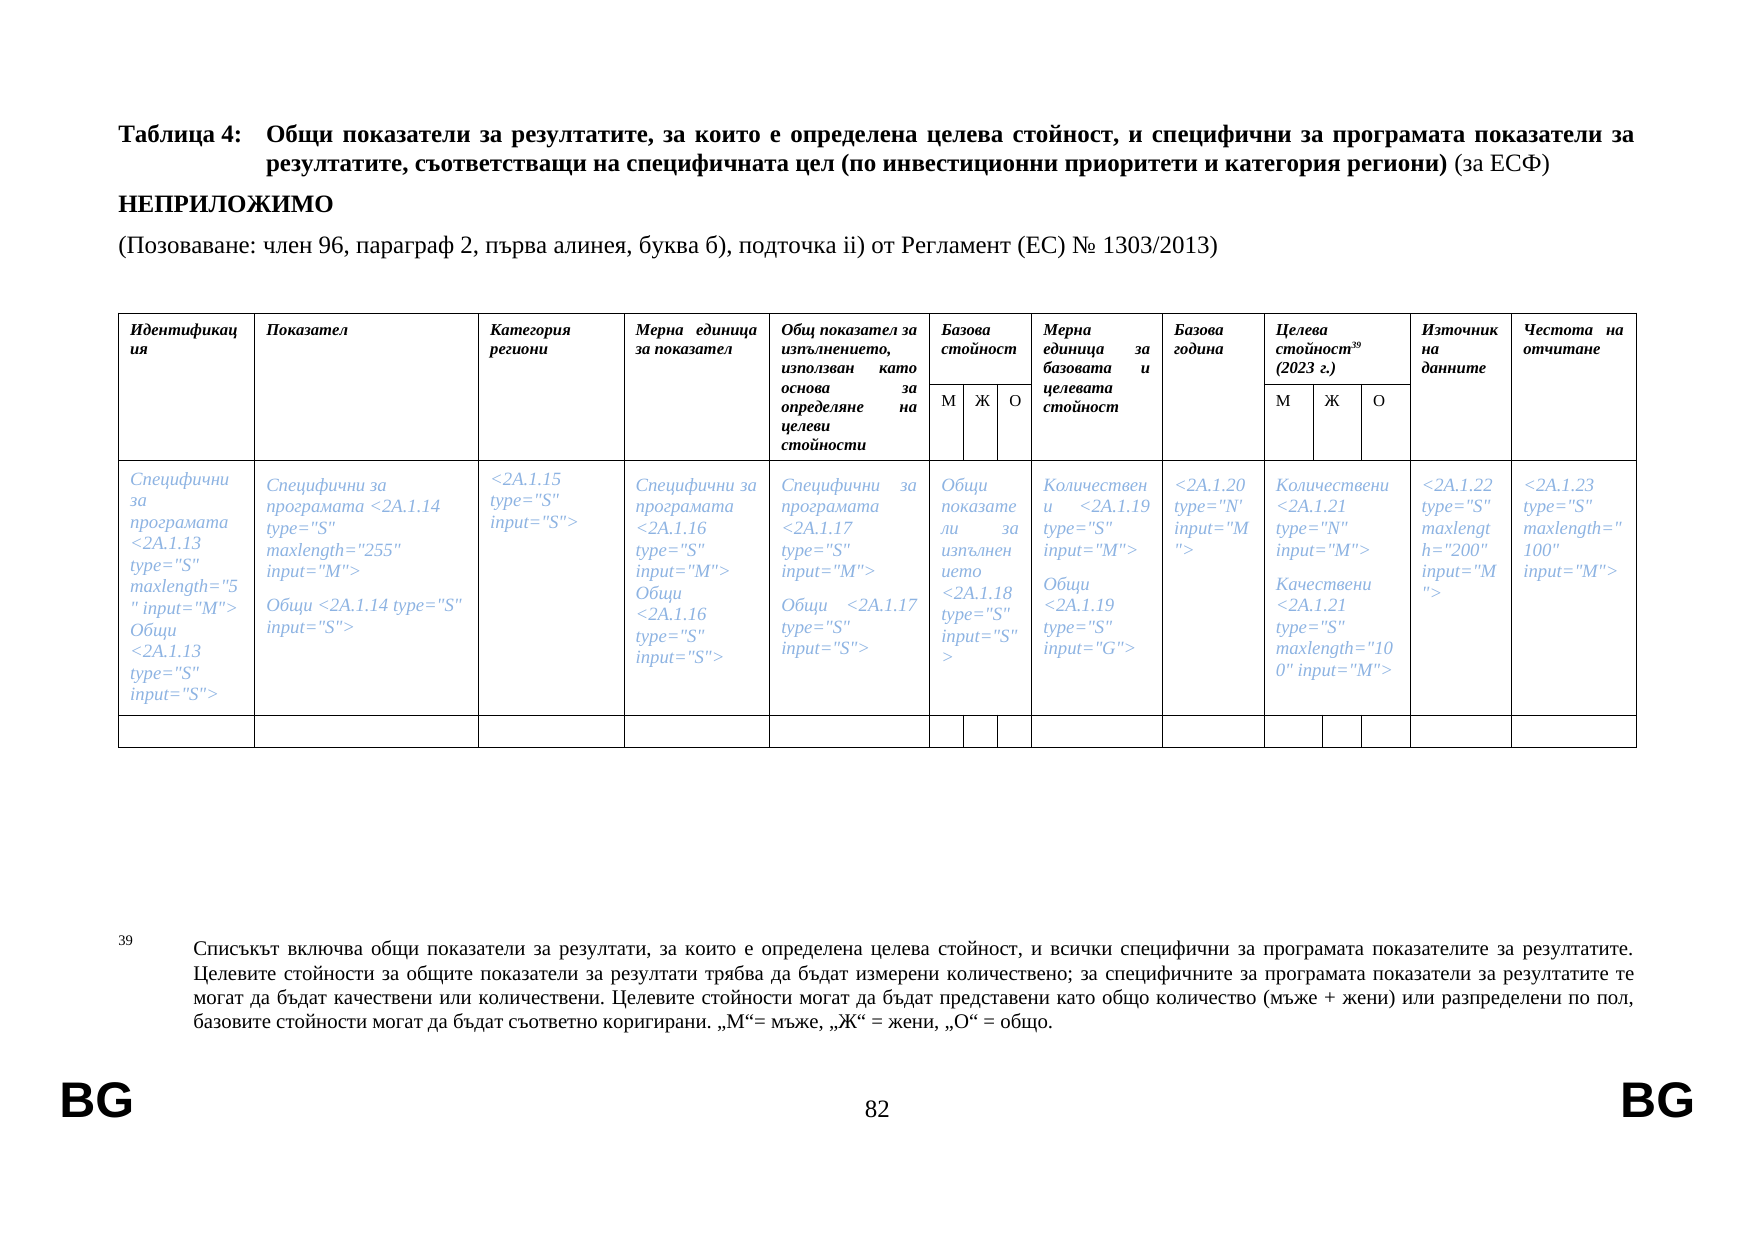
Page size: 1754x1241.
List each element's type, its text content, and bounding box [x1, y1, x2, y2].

table_header Базова година [1163, 314, 1264, 460]
table_cell [625, 716, 769, 747]
table_cell [1032, 716, 1162, 747]
table_header Базова стойност [930, 314, 1031, 384]
table_cell О [1362, 385, 1410, 460]
table_header Честота на отчитане [1512, 314, 1636, 460]
table_cell [1163, 716, 1264, 747]
table_cell <2A.1.22 type="S" maxlength="200" input="M"> [1411, 461, 1511, 714]
table_cell <2A.1.15 type="S" input="S"> [479, 461, 624, 714]
table_cell Специфични за програмата <2A.1.14 type="S" maxlength="255" input="M"> Общи <2A.1.14 type="S" input="S"> [255, 461, 478, 714]
table_cell О [998, 385, 1031, 460]
table_cell [119, 716, 254, 747]
table_header Мерна единица за базовата и целевата стойност [1032, 314, 1162, 460]
table_cell [255, 716, 478, 747]
table_header Идентификация [119, 314, 254, 460]
table_cell [1411, 716, 1511, 747]
table_cell Ж [1314, 385, 1361, 460]
text (Позоваване: член 96, параграф 2, първа алинея, буква б), подточка ii) от Регламент (EС) № 1303/2013) [118, 230, 1636, 259]
table_cell [1323, 716, 1361, 747]
table_cell <2A.1.23 type="S" maxlength="100" input="M"> [1512, 461, 1636, 714]
table_cell [479, 716, 624, 747]
table_cell [998, 716, 1031, 747]
table_cell [770, 716, 929, 747]
table_cell Общи показатели за изпълнението <2A.1.18 type="S" input="S"> [930, 461, 1031, 714]
text Таблица 4: Общи показатели за резултатите, за които е определена целева стойност, и специфични за програмата показатели за резултатите, съответстващи на специфичната цел (по инвестиционни приоритети и категория региони) (за ЕСФ) [118, 119, 1636, 176]
table_cell M [1265, 385, 1313, 460]
table_cell <2A.1.20 type="N' input="M"> [1163, 461, 1264, 714]
table_header Показател [255, 314, 478, 460]
table_cell Ж [964, 385, 997, 460]
table_cell [1512, 716, 1636, 747]
table_cell Количествени <2A.1.19 type="S" input="M"> Общи <2A.1.19 type="S" input="G"> [1032, 461, 1162, 714]
text НЕПРИЛОЖИМО [118, 189, 1636, 218]
table_cell Специфични за програмата <2A.1.13 type="S" maxlength="5" input="M"> Общи <2A.1.13 type="S" input="S"> [119, 461, 254, 714]
table_cell [1265, 716, 1322, 747]
table_cell [964, 716, 997, 747]
table_cell Специфични за програмата <2A.1.16 type="S" input="M"> Общи <2A.1.16 type="S" input="S"> [625, 461, 769, 714]
table_header Целева стойност (2023 г.) [1265, 314, 1410, 384]
table_cell M [930, 385, 963, 460]
table_header Мерна единица за показател [625, 314, 769, 460]
table_cell Специфични за програмата <2A.1.17 type="S" input="M"> Общи <2A.1.17 type="S" input="S"> [770, 461, 929, 714]
table_cell Количествени <2A.1.21 type="N" input="M"> Качествени <2A.1.21 type="S" maxlength="100" input="M"> [1265, 461, 1410, 714]
table_header Общ показател за изпълнението, използван като основа за определяне на целеви стойности [770, 314, 929, 460]
table_header Източник на данните [1411, 314, 1511, 460]
table_cell [1362, 716, 1410, 747]
table_header Категория региони [479, 314, 624, 460]
table_cell [930, 716, 963, 747]
